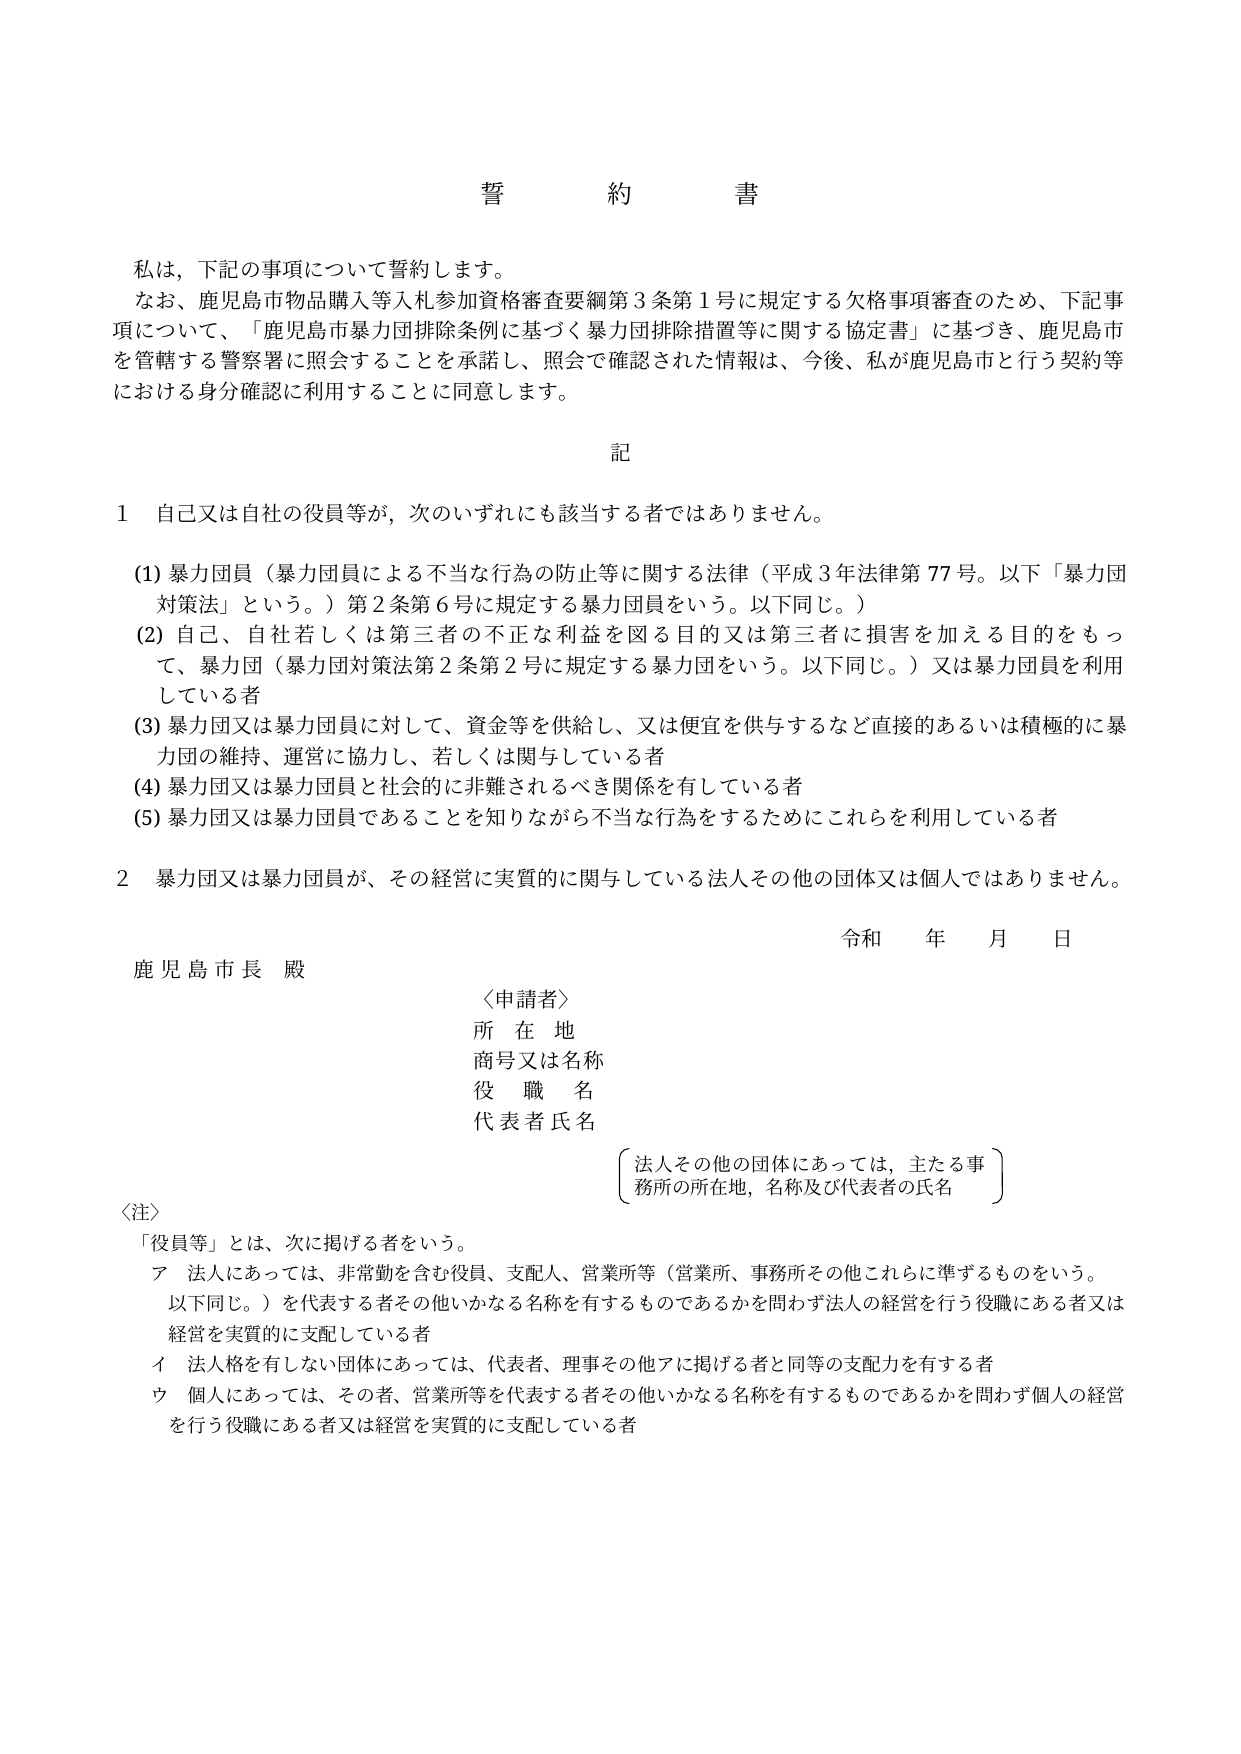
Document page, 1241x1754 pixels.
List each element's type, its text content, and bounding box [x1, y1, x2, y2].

text 所在地 [112, 1014, 1128, 1044]
text 〈注〉 [112, 1196, 1128, 1227]
text 商号又は名称 [112, 1044, 1128, 1075]
text (1) 暴力団員（暴力団員による不当な行為の防止等に関する法律（平成３年法律第77号。以下「暴力団対策法」という。）第２条第６号に規定する暴力団員をいう。以下同じ。） [112, 558, 1128, 618]
text ２ 暴力団又は暴力団員が、その経営に実質的に関与している法人その他の団体又は個人ではありません。 [112, 862, 1128, 892]
text 私は，下記の事項について誓約します。 [112, 253, 1128, 284]
text 代表者氏名 [112, 1105, 1128, 1136]
text 鹿 児 島 市 長 殿 [112, 953, 1128, 983]
text (5) 暴力団又は暴力団員であることを知りながら不当な行為をするためにこれらを利用している者 [112, 801, 1128, 831]
text 誓 約 書 [112, 162, 1128, 223]
text 〈申請者〉 [112, 983, 1128, 1014]
text 記 [112, 436, 1128, 466]
text (4) 暴力団又は暴力団員と社会的に非難されるべき関係を有している者 [112, 771, 1128, 801]
text なお、鹿児島市物品購入等入札参加資格審査要綱第３条第１号に規定する欠格事項審査のため、下記事項について、「鹿児島市暴力団排除条例に基づく暴力団排除措置等に関する協定書」に基づき、鹿児島市を管轄する警察署に照会することを承諾し、照会で確認された情報は、今後、私が鹿児島市と行う契約等における身分確認に利用することに同意します。 [112, 284, 1128, 406]
text 以下同じ。）を代表する者その他いかなる名称を有するものであるかを問わず法人の経営を行う役職にある者又は [112, 1288, 1128, 1318]
text １ 自己又は自社の役員等が，次のいずれにも該当する者ではありません。 [112, 497, 1128, 527]
text 令和 年 月 日 [112, 923, 1128, 953]
text 「役員等」とは、次に掲げる者をいう。 [112, 1227, 1128, 1257]
text を行う役職にある者又は経営を実質的に支配している者 [112, 1409, 1128, 1440]
text イ 法人格を有しない団体にあっては、代表者、理事その他アに掲げる者と同等の支配力を有する者 [112, 1348, 1128, 1379]
text (3) 暴力団又は暴力団員に対して、資金等を供給し、又は便宜を供与するなど直接的あるいは積極的に暴力団の維持、運営に協力し、若しくは関与している者 [112, 710, 1128, 771]
text ア 法人にあっては、非常勤を含む役員、支配人、営業所等（営業所、事務所その他これらに準ずるものをいう。 [112, 1257, 1128, 1288]
text 経営を実質的に支配している者 [112, 1318, 1128, 1348]
text 役 職 名 [112, 1075, 1128, 1105]
text ウ 個人にあっては、その者、営業所等を代表する者その他いかなる名称を有するものであるかを問わず個人の経営 [112, 1379, 1128, 1409]
text (2) 自己、自社若しくは第三者の不正な利益を図る目的又は第三者に損害を加える目的をもっ て、暴力団（暴力団対策法第２条第２号に規定する暴力団をいう。以下同じ。）又は暴力団員を利用している者 [112, 618, 1128, 710]
